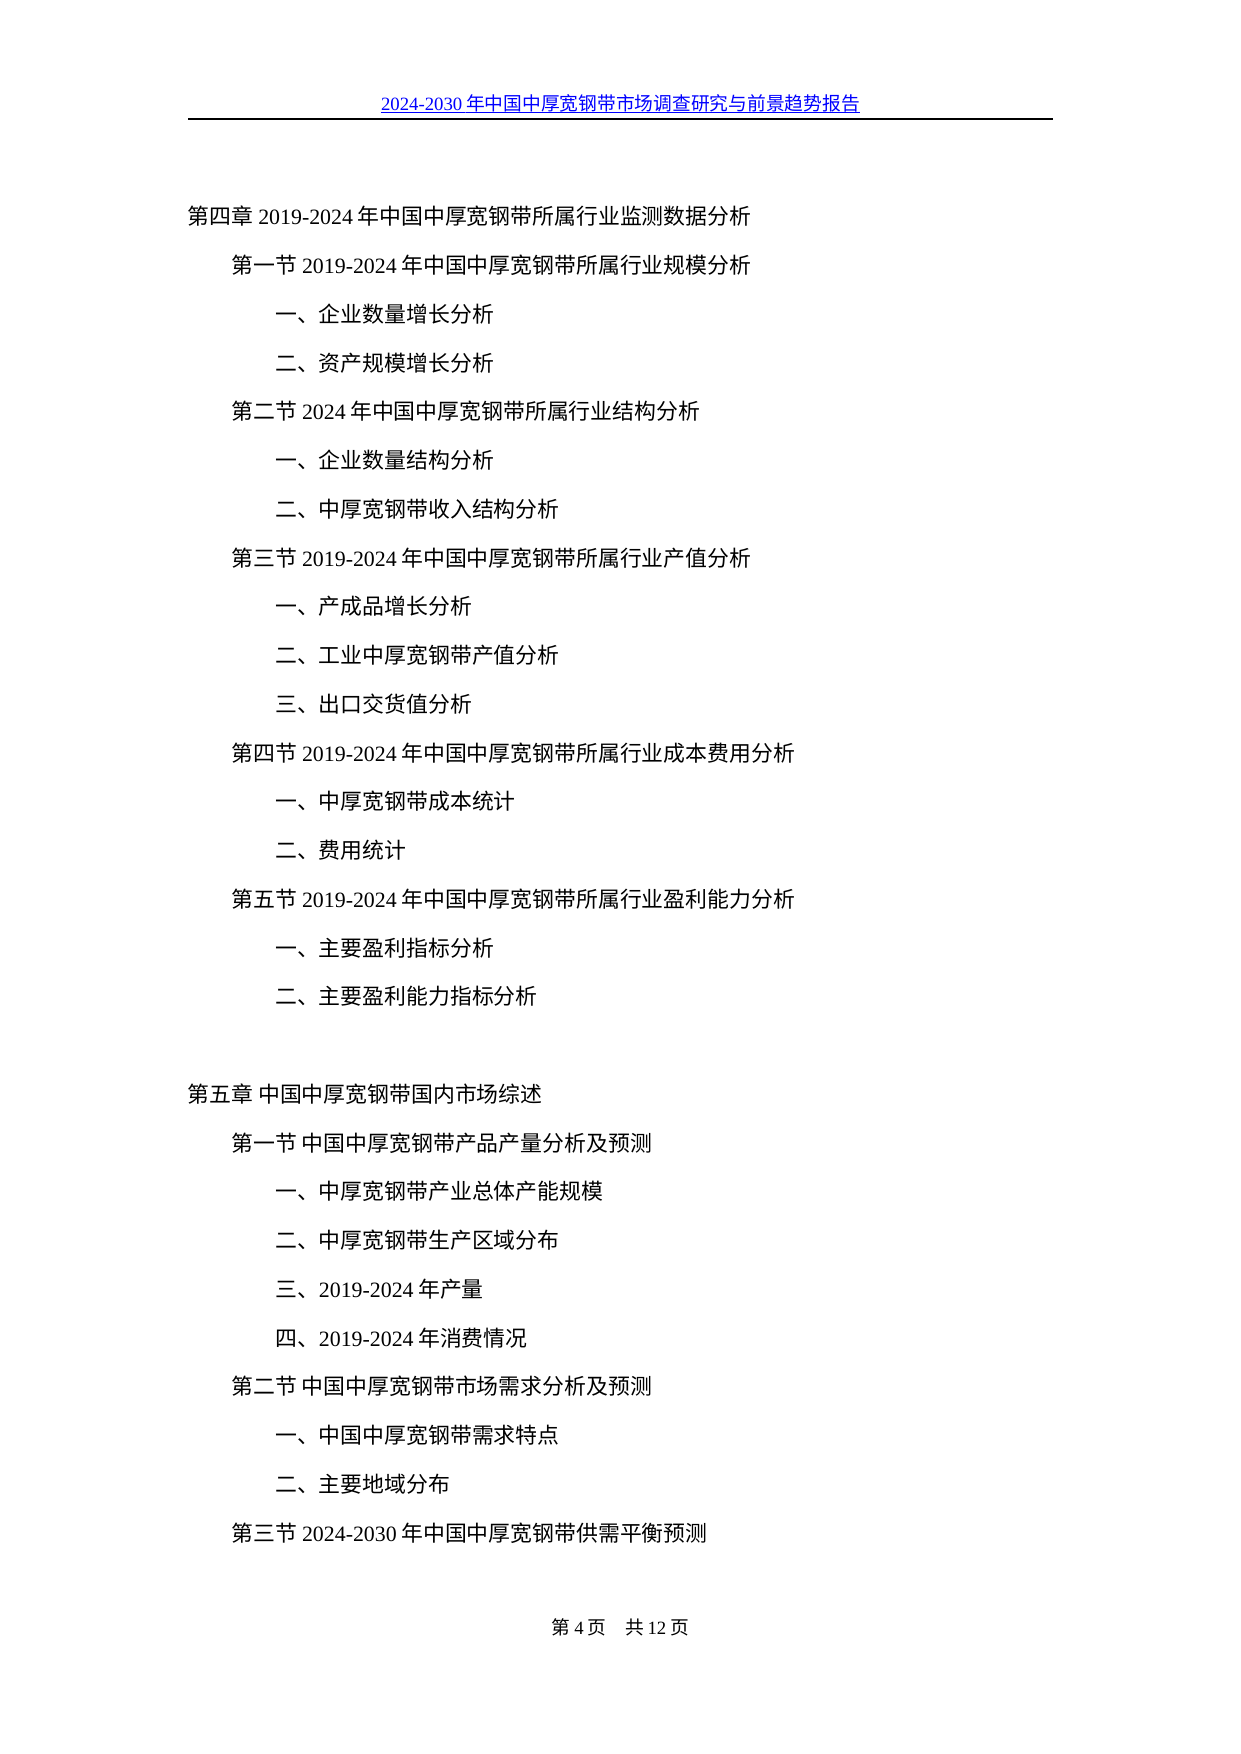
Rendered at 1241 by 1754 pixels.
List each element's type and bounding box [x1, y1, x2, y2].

text [187, 150, 1053, 1548]
